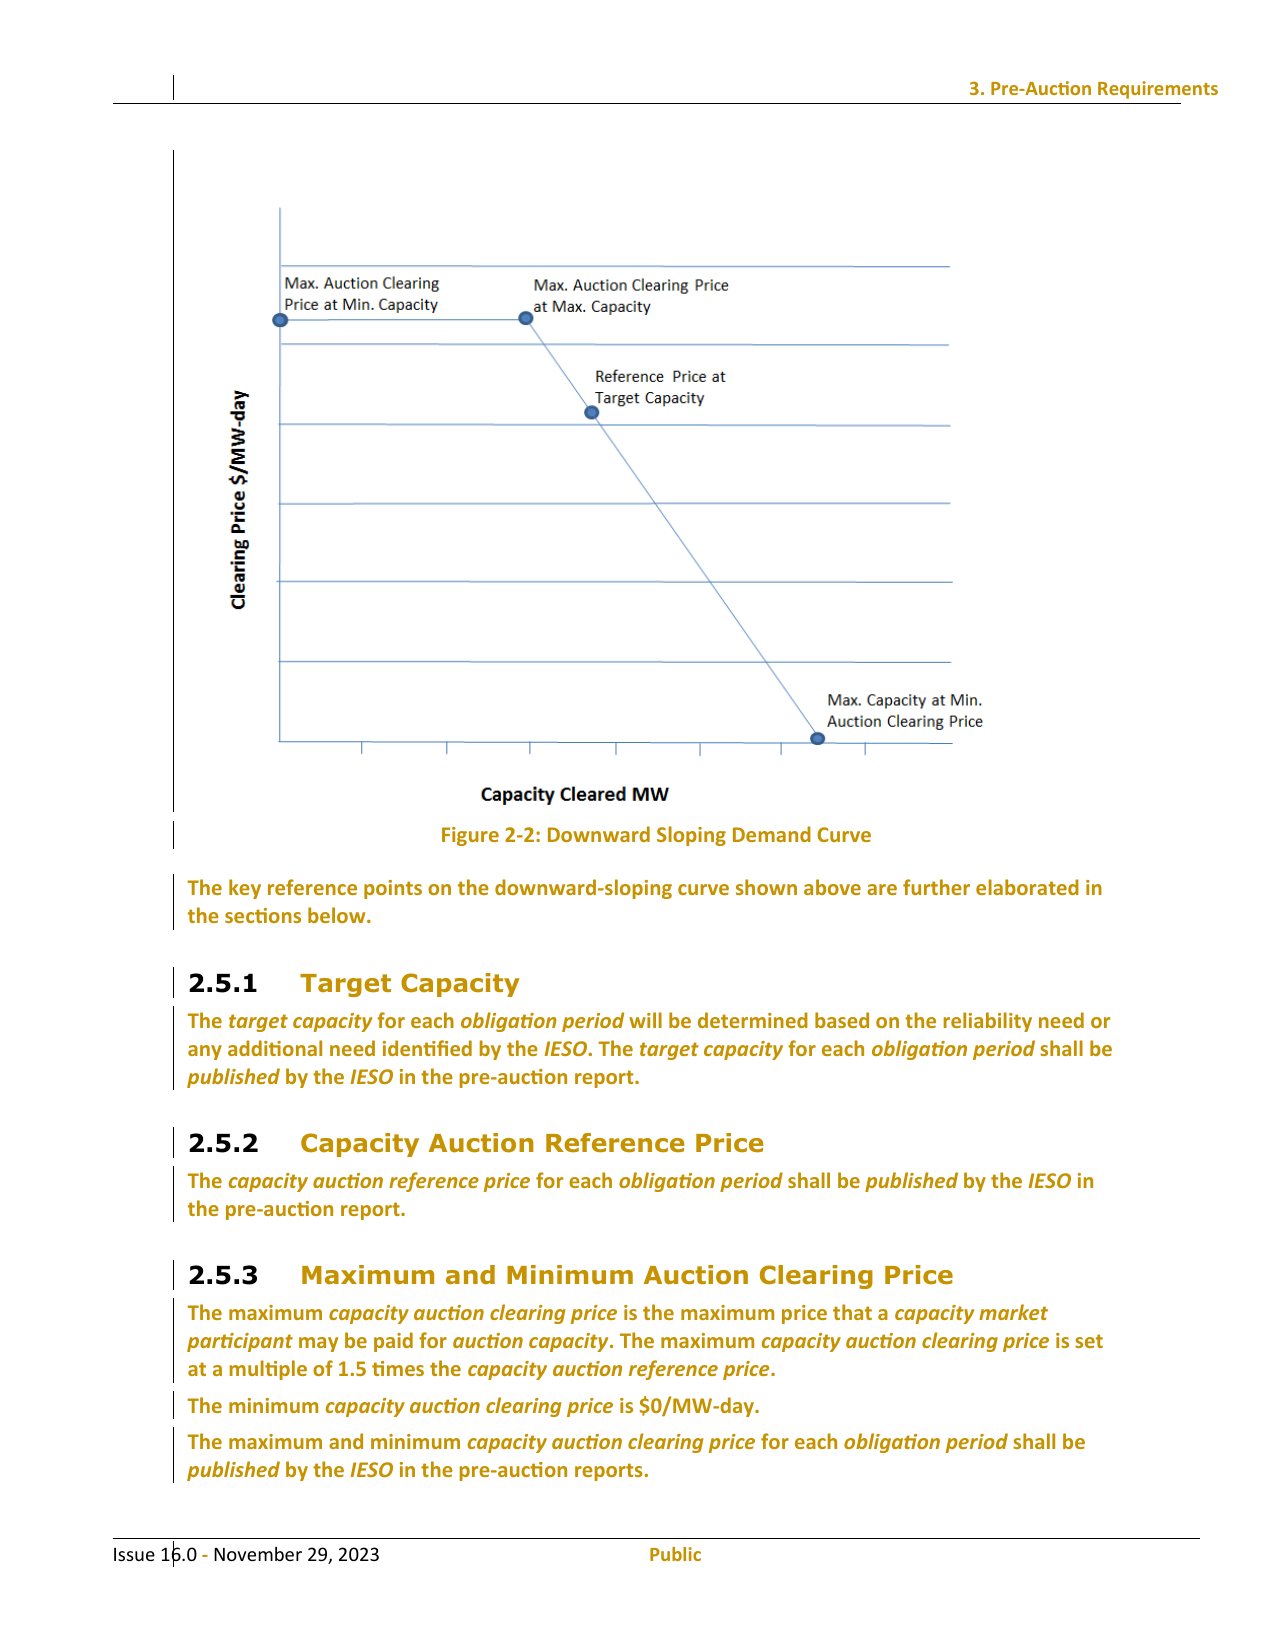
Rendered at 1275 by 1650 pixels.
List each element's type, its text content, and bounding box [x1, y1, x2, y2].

text The maximum and minimum capacity auction clearing price for each obligation period shall be published by the IESO in the pre-auction reports. [187, 1427, 1125, 1483]
text The key reference points on the downward-sloping curve shown above are further elaborated in the sections below. [187, 873, 1125, 929]
text Figure 2-2: Downward Sloping Demand Curve [187, 821, 1125, 848]
text The target capacity for each obligation period will be determined based on the reliability need or any additional need identified by the IESO. The target capacity for each obligation period shall be published by the IESO in the pre-auction report. [187, 1006, 1125, 1090]
text The maximum capacity auction clearing price is the maximum price that a capacity market participant may be paid for auction capacity. The maximum capacity auction clearing price is set at a multiple of 1.5 times the capacity auction reference price. [187, 1298, 1125, 1382]
subtitle Capacity Auction Reference Price [187, 1127, 1125, 1158]
picture [187, 178, 1125, 813]
text The capacity auction reference price for each obligation period shall be published by the IESO in the pre-auction report. [187, 1166, 1125, 1222]
subtitle Maximum and Minimum Auction Clearing Price [187, 1260, 1125, 1290]
subtitle Target Capacity [187, 967, 1125, 997]
text The minimum capacity auction clearing price is $0/MW-day. [187, 1391, 1125, 1419]
